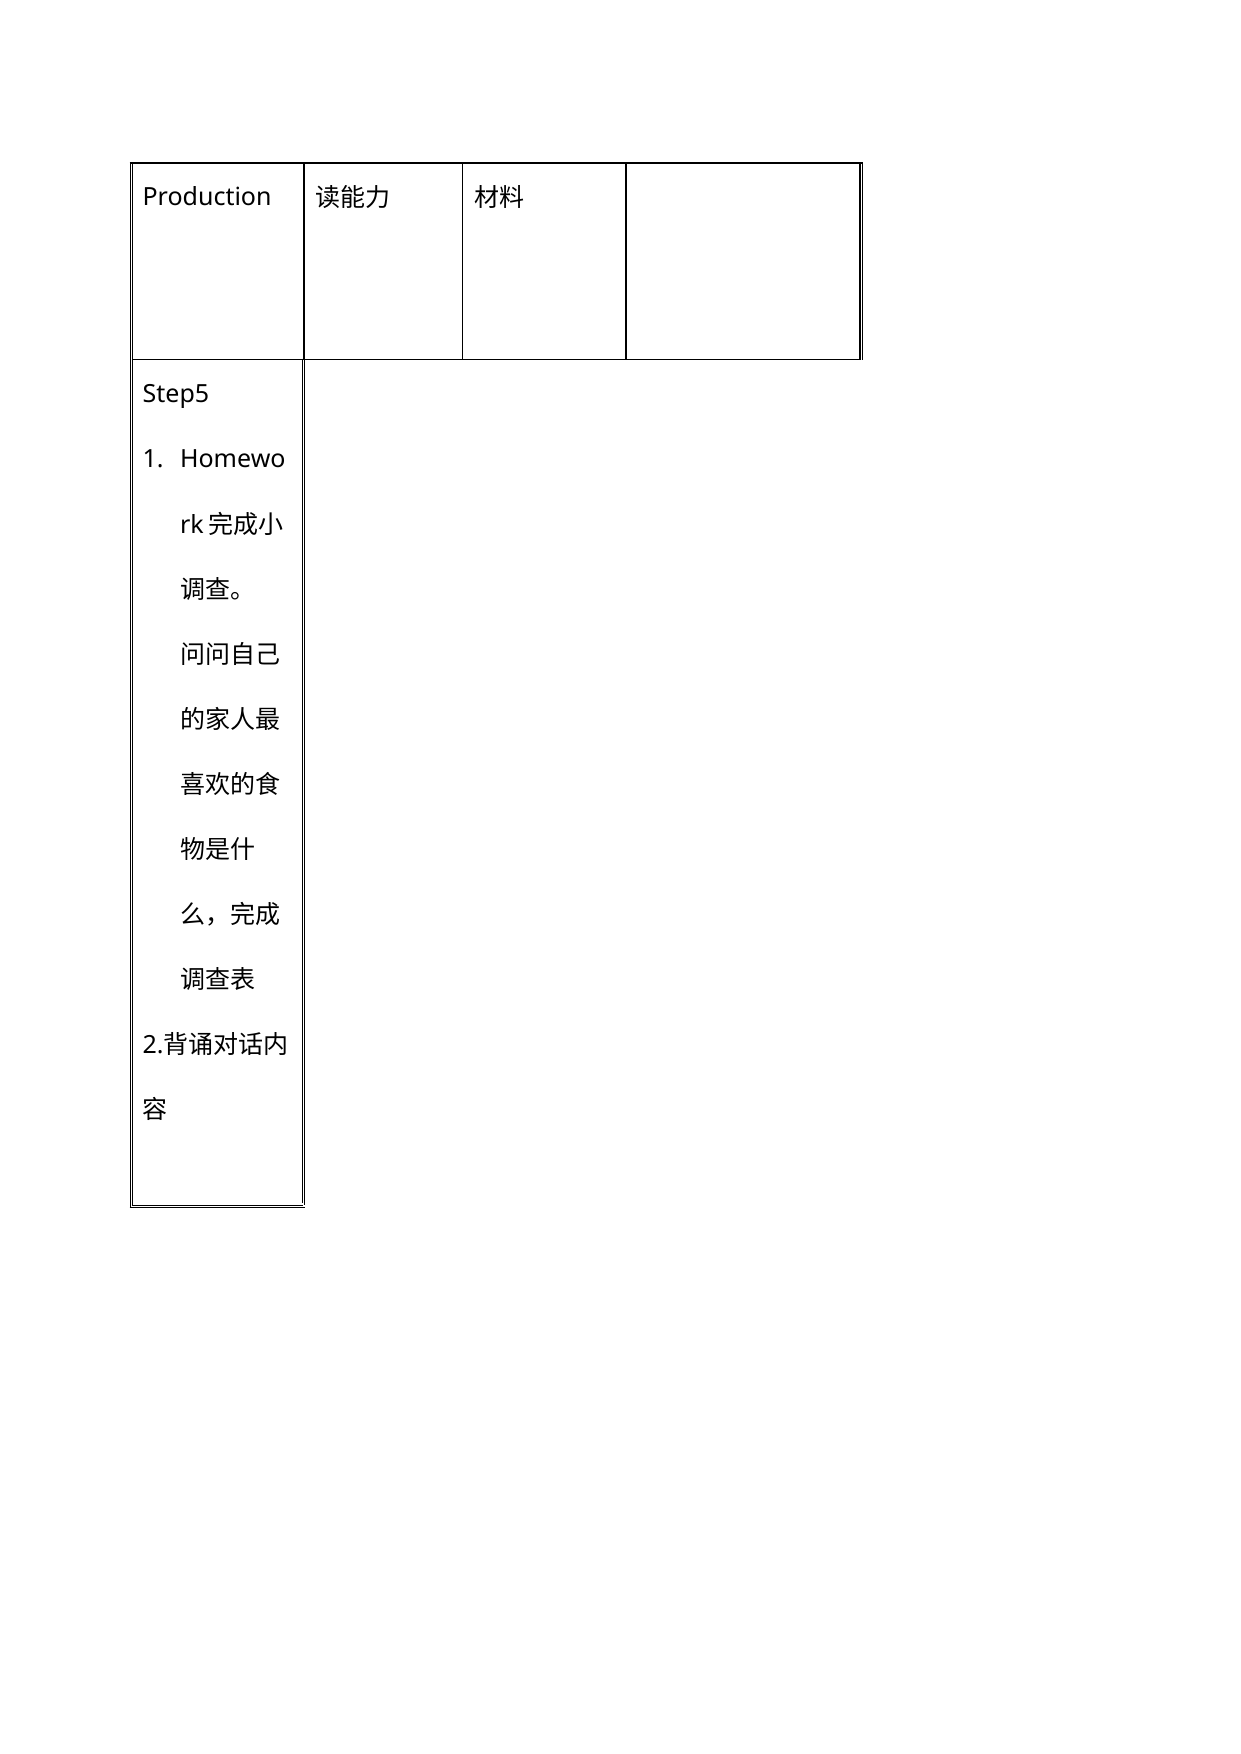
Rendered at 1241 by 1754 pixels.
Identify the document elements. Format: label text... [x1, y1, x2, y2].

table_cell 学生听相关材料 [463, 164, 625, 358]
table_cell [627, 164, 859, 358]
table_cell Step4 Production [133, 164, 303, 358]
table_cell 拓展提高听读能力 [305, 164, 462, 358]
table_cell Step5 Homework完成小调查。 问问自己的家人最喜欢的食物是什么，完成调查表 2.背诵对话内容 [133, 360, 304, 1205]
